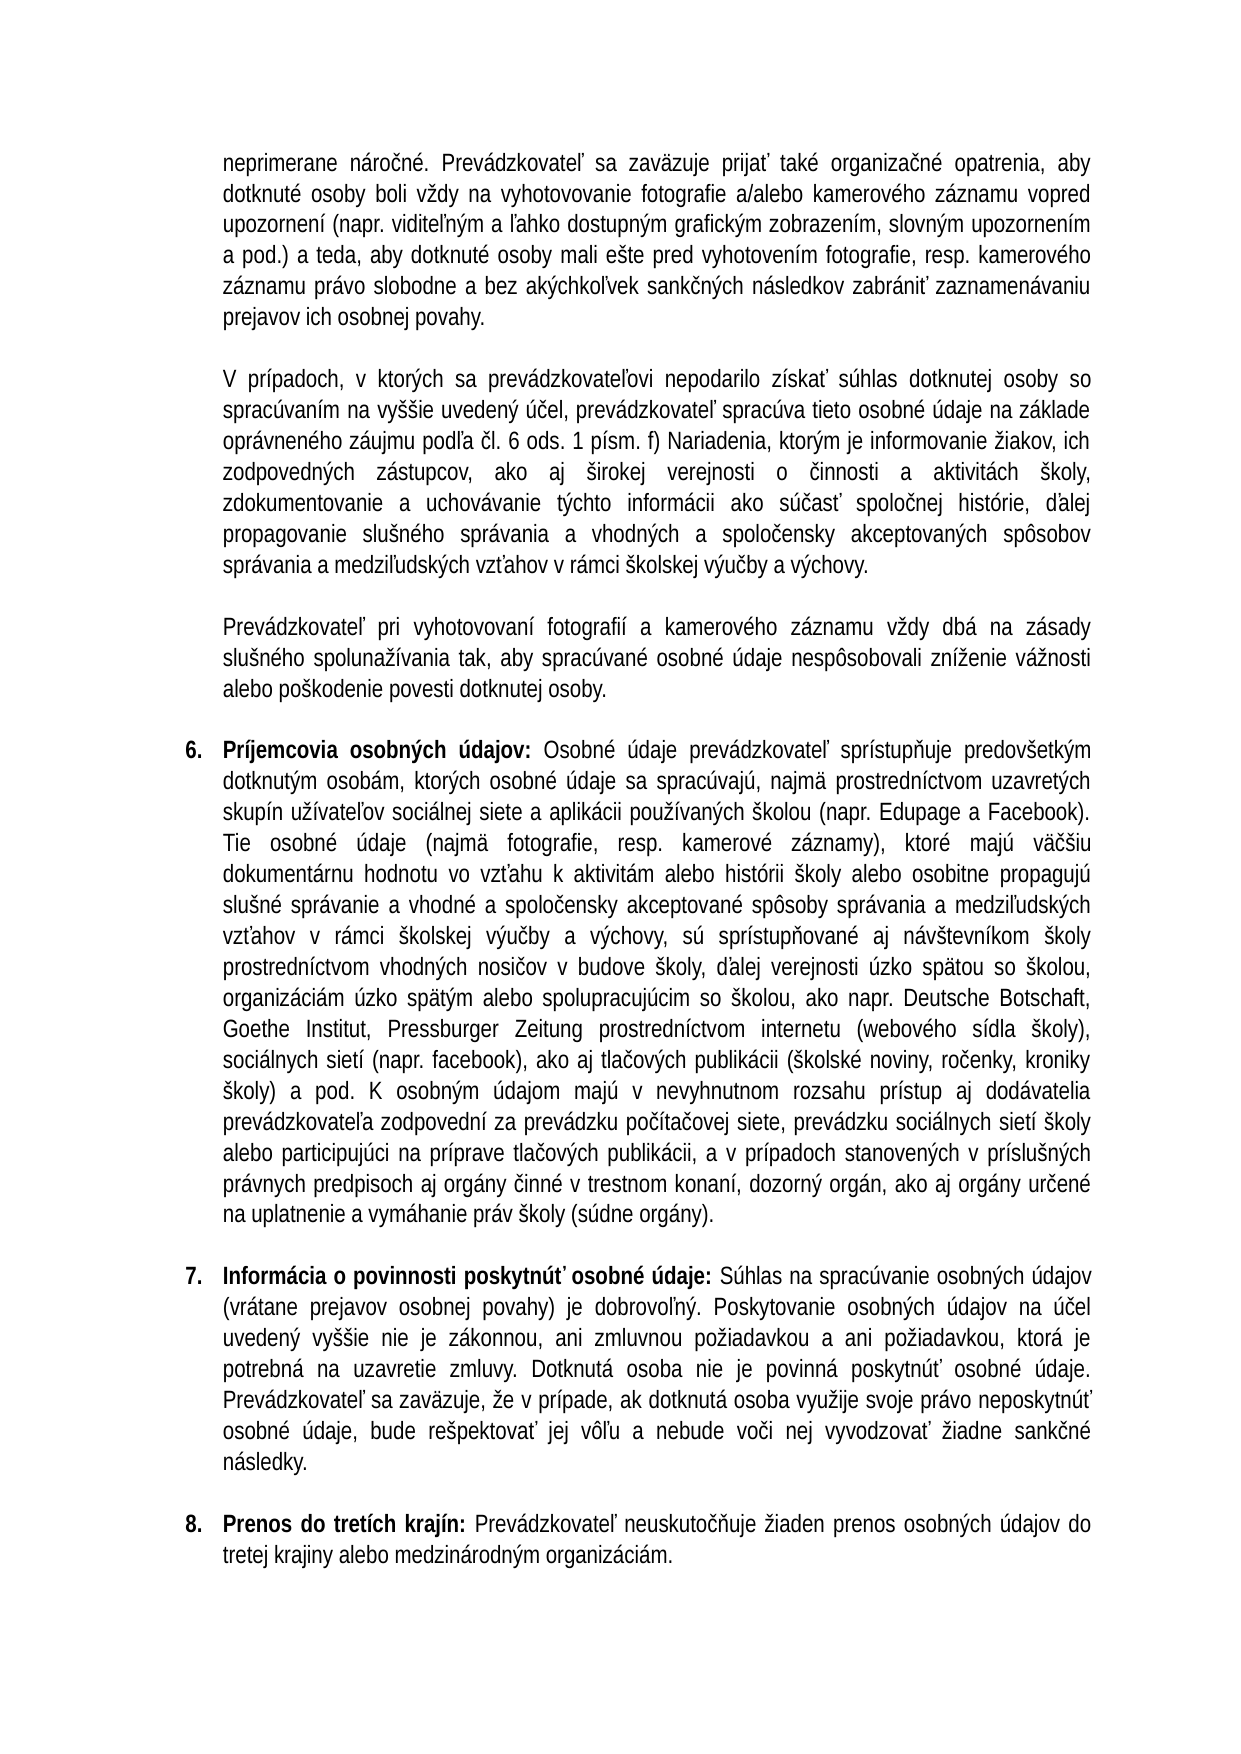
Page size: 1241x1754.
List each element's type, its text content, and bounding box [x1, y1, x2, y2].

list Informácia o povinnosti poskytnúť osobné údaje: Súhlas na spracúvanie osobných údajov (vrátane prejavov osobnej povahy) je dobrovoľný. Poskytovanie osobných údajov na účel uvedený vyššie nie je zákonnou, ani zmluvnou požiadavkou a ani požiadavkou, ktorá je potrebná na uzavretie zmluvy. Dotknutá osoba nie je povinná poskytnúť osobné údaje. Prevádzkovateľ sa zaväzuje, že v prípade, ak dotknutá osoba využije svoje právo neposkytnúť osobné údaje, bude rešpektovať jej vôľu a nebude voči nej vyvodzovať žiadne sankčné následky. [185, 1261, 1093, 1476]
list Prevádzkovateľ pri vyhotovovaní fotografií a kamerového záznamu vždy dbá na zásady slušného spolunažívania tak, aby spracúvané osobné údaje nespôsobovali zníženie vážnosti alebo poškodenie povesti dotknutej osoby. [223, 612, 1093, 702]
list V prípadoch, v ktorých sa prevádzkovateľovi nepodarilo získať súhlas dotknutej osoby so spracúvaním na vyššie uvedený účel, prevádzkovateľ spracúva tieto osobné údaje na základe oprávneného záujmu podľa čl. 6 ods. 1 písm. f) Nariadenia, ktorým je informovanie žiakov, ich zodpovedných zástupcov, ako aj širokej verejnosti o činnosti a aktivitách školy, zdokumentovanie a uchovávanie týchto informácii ako súčasť spoločnej histórie, ďalej propagovanie slušného správania a vhodných a spoločensky akceptovaných spôsobov správania a medziľudských vzťahov v rámci školskej výučby a výchovy. [223, 364, 1093, 578]
list Príjemcovia osobných údajov: Osobné údaje prevádzkovateľ sprístupňuje predovšetkým dotknutým osobám, ktorých osobné údaje sa spracúvajú, najmä prostredníctvom uzavretých skupín užívateľov sociálnej siete a aplikácii používaných školou (napr. Edupage a Facebook). Tie osobné údaje (najmä fotografie, resp. kamerové záznamy), ktoré majú väčšiu dokumentárnu hodnotu vo vzťahu k aktivitám alebo histórii školy alebo osobitne propagujú slušné správanie a vhodné a spoločensky akceptované spôsoby správania a medziľudských vzťahov v rámci školskej výučby a výchovy, sú sprístupňované aj návštevníkom školy prostredníctvom vhodných nosičov v budove školy, ďalej verejnosti úzko spätou so školou, organizáciám úzko spätým alebo spolupracujúcim so školou, ako napr. Deutsche Botschaft, Goethe Institut, Pressburger Zeitung prostredníctvom internetu (webového sídla školy), sociálnych sietí (napr. facebook), ako aj tlačových publikácii (školské noviny, ročenky, kroniky školy) a pod. K osobným údajom majú v nevyhnutnom rozsahu prístup aj dodávatelia prevádzkovateľa zodpovední za prevádzku počítačovej siete, prevádzku sociálnych sietí školy alebo participujúci na príprave tlačových publikácii, a v prípadoch stanovených v príslušných právnych predpisoch aj orgány činné v trestnom konaní, dozorný orgán, ako aj orgány určené na uplatnenie a vymáhanie práv školy (súdne orgány). [185, 735, 1093, 1228]
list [185, 148, 1093, 331]
list Prenos do tretích krajín: Prevádzkovateľ neuskutočňuje žiaden prenos osobných údajov do tretej krajiny alebo medzinárodným organizáciám. [185, 1509, 1093, 1568]
